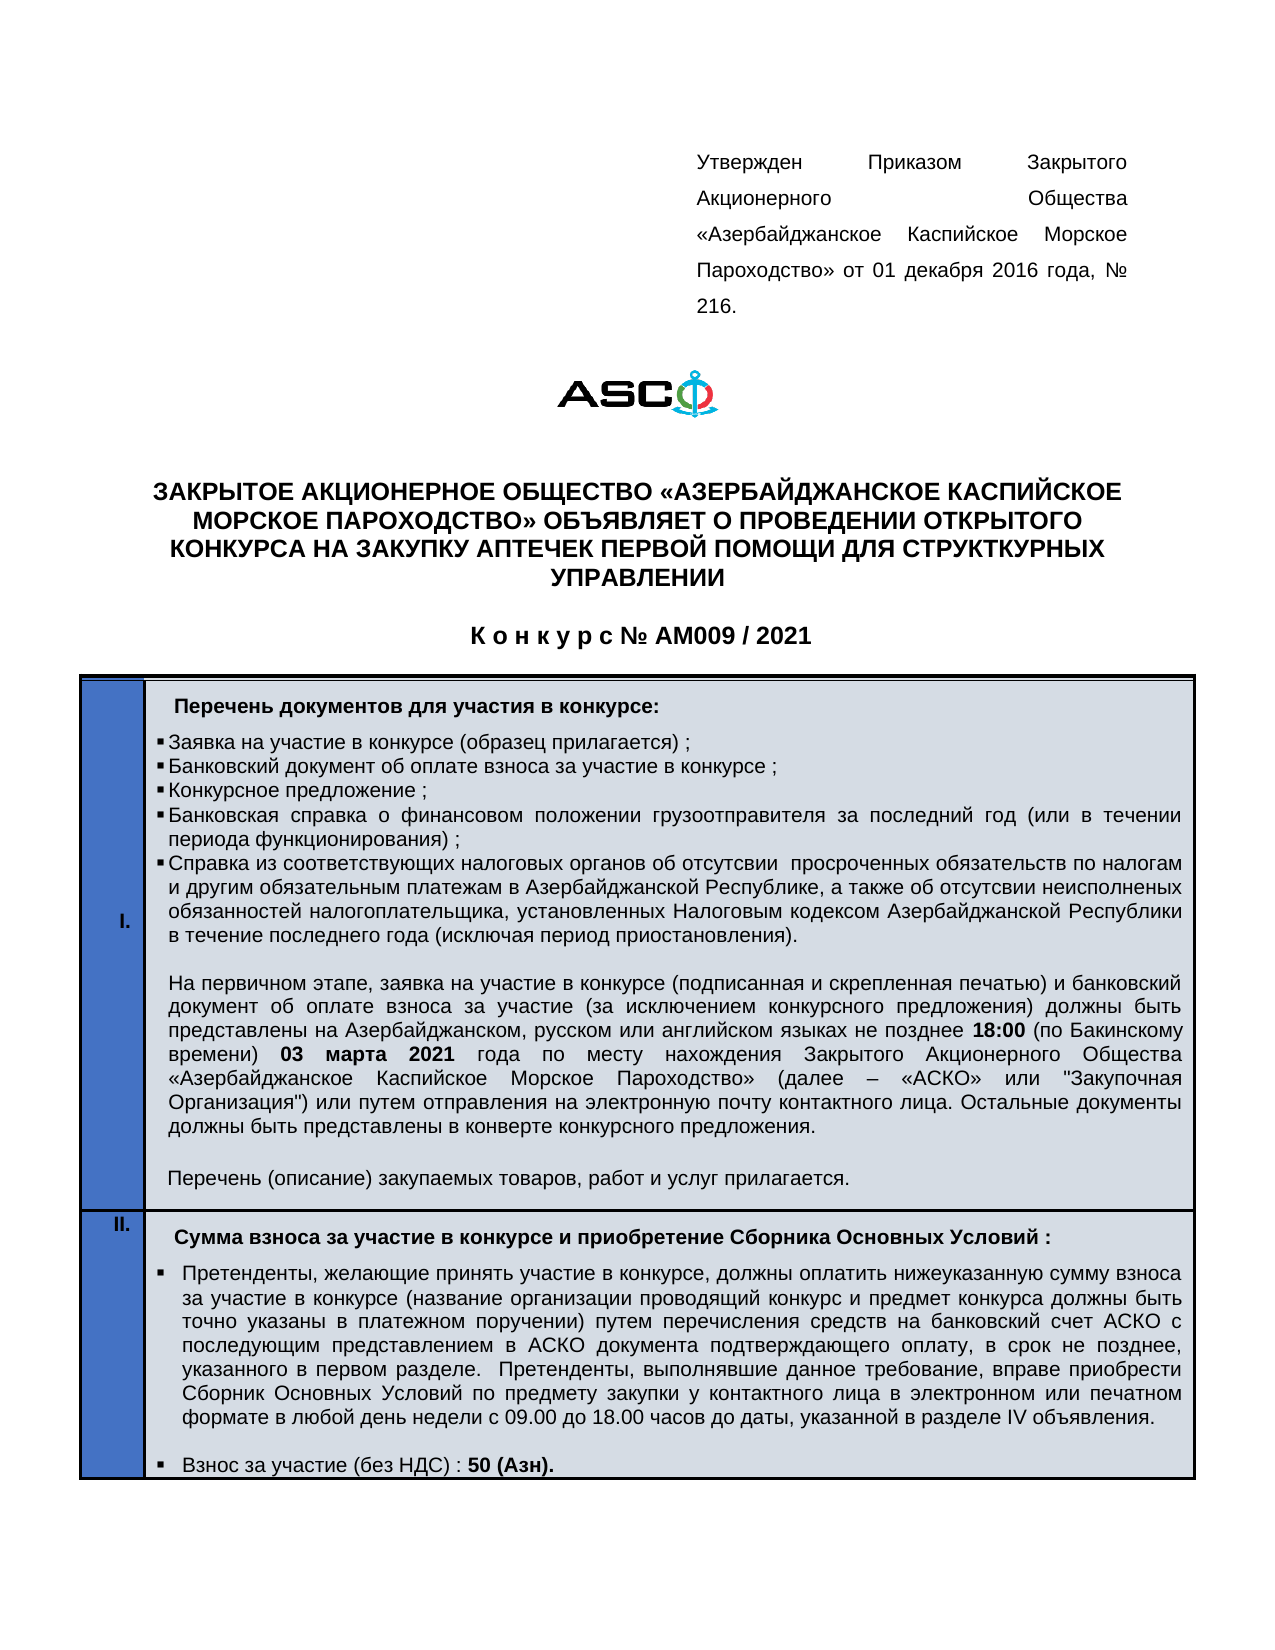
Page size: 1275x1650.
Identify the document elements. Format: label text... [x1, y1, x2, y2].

table_cell [82, 1212, 143, 1477]
picture [521, 329, 754, 458]
table_header [82, 681, 143, 1209]
text ЗАКРЫТОЕ АКЦИОНЕРНОЕ ОБЩЕСТВО «АЗЕРБАЙДЖАНСКОЕ КАСПИЙСКОЕ МОРСКОЕ ПАРОХОДСТВО» ОБЪЯВЛЯЕТ О ПРОВЕДЕНИИ ОТКРЫТОГО КОНКУРСА НА ЗАКУПКУ АПТЕЧЕК ПЕРВОЙ ПОМОЩИ ДЛЯ СТРУКТКУРНЫХ УПРАВЛЕНИИ [150, 477, 1125, 592]
text К о н к у р с № AM009 / 2021 [150, 621, 1125, 649]
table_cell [146, 1212, 1193, 1477]
text Утвержден Приказом Закрытого Акционерного Общества «Азербайджанское Каспийское Морское Пароходство» от 01 декабря 2016 года, № 216. [696, 150, 1127, 318]
table_header Перечень документов для участия в конкурсе: Заявка на участие в конкурсе (образец прилагается) ; Банковский документ об оплате взноса за участие в конкурсе ; Конкурсное предложение ; Банковская справка о финансовом положении грузоотправителя за последний год (или в течении периода функционирования) ; Справка из соответствующих налоговых органов об отсутсвии просроченных обязательств по налогам и другим обязательным платежам в Азербайджанской Республике, а также об отсутсвии неисполненых обязанностей налогоплательщика, установленных Налоговым кодексом Азербайджанской Республики в течение последнего года (исключая период приостановления). На первичном этапе, заявка на участие в конкурсе (подписанная и скрепленная печатью) и банковский документ об оплате взноса за участие (за исключением конкурсного предложения) должны быть представлены на Азербайджанском, русском или английском языках не позднее 18:00 (по Бакинскому времени) 03 марта 2021 года по месту нахождения Закрытого Акционерного Общества «Азербайджанское Каспийское Морское Пароходство» (далее – «АСКО» или "Закупочная Организация") или путем отправления на электронную почту контактного лица. Остальные документы должны быть представлены в конверте конкурсного предложения. Перечень (описание) закупаемых товаров, работ и услуг прилагается. [146, 681, 1193, 1209]
